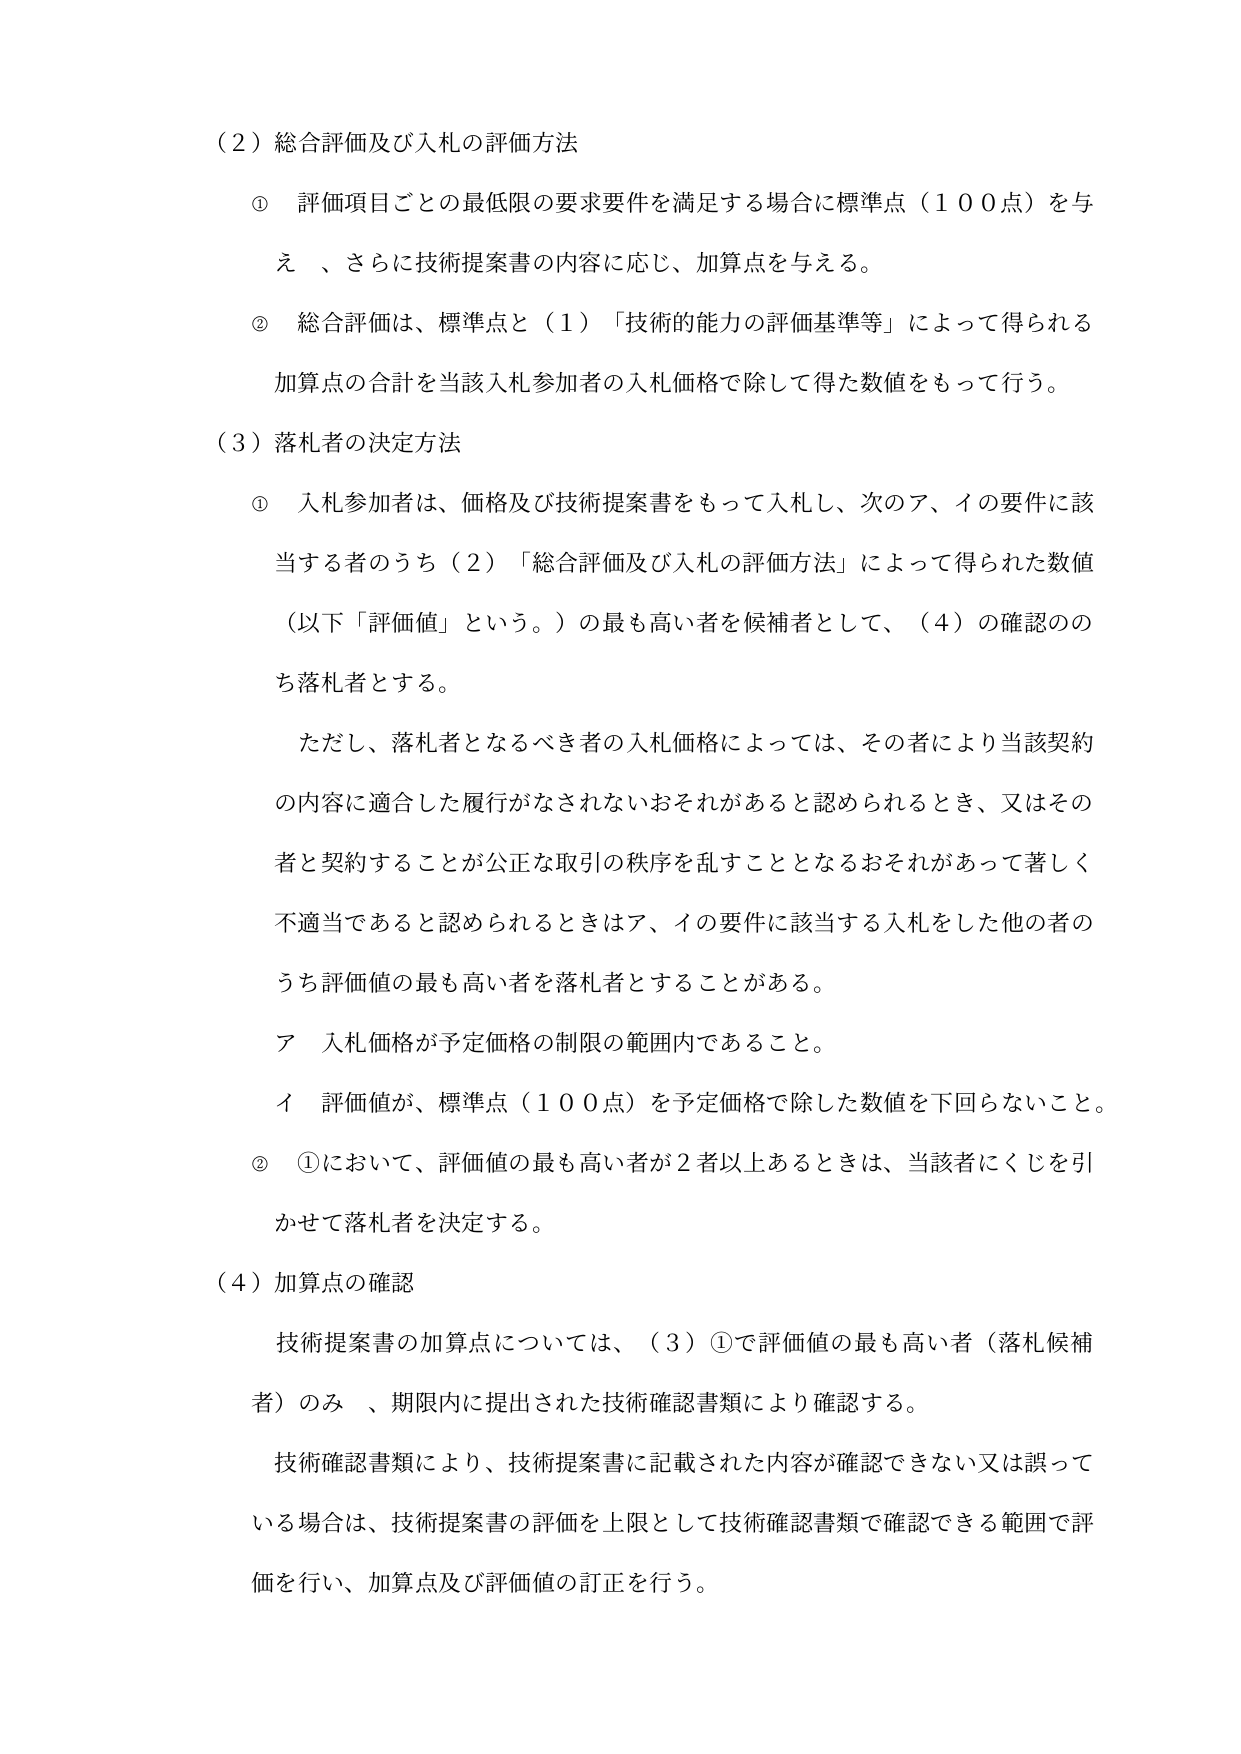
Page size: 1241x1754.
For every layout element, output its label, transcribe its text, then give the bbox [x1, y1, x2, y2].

text ① 入札参加者は、価格及び技術提案書をもって入札し、次のア、イの要件に該当する者のうち（２）「総合評価及び入札の評価方法」によって得られた数値（以下「評価値」という。）の最も高い者を候補者として、（４）の確認ののち落札者とする。 [228, 472, 1095, 712]
text ② 総合評価は、標準点と（１）「技術的能力の評価基準等」によって得られる加算点の合計を当該入札参加者の入札価格で除して得た数値をもって行う。 [228, 292, 1095, 412]
text イ 評価値が、標準点（１００点）を予定価格で除した数値を下回らないこと。 [157, 1072, 1095, 1132]
text ア 入札価格が予定価格の制限の範囲内であること。 [157, 1012, 1095, 1072]
text （２）総合評価及び入札の評価方法 [157, 112, 1095, 172]
text ① 評価項目ごとの最低限の要求要件を満足する場合に標準点（１００点）を与え、さらに技術提案書の内容に応じ、加算点を与える。 [228, 172, 1095, 292]
text 技術提案書の加算点については、（３）①で評価値の最も高い者（落札候補者）のみ、期限内に提出された技術確認書類により確認する。 [181, 1312, 1095, 1432]
text 技術確認書類により、技術提案書に記載された内容が確認できない又は誤っている場合は、技術提案書の評価を上限として技術確認書類で確認できる範囲で評価を行い、加算点及び評価値の訂正を行う。 [181, 1432, 1095, 1612]
text （４）加算点の確認 [157, 1252, 1095, 1312]
text ただし、落札者となるべき者の入札価格によっては、その者により当該契約の内容に適合した履行がなされないおそれがあると認められるとき、又はその者と契約することが公正な取引の秩序を乱すこととなるおそれがあって著しく不適当であると認められるときはア、イの要件に該当する入札をした他の者のうち評価値の最も高い者を落札者とすることがある。 [251, 712, 1095, 1012]
text （３）落札者の決定方法 [157, 412, 1095, 472]
text ② ①において、評価値の最も高い者が２者以上あるときは、当該者にくじを引かせて落札者を決定する。 [228, 1132, 1095, 1252]
